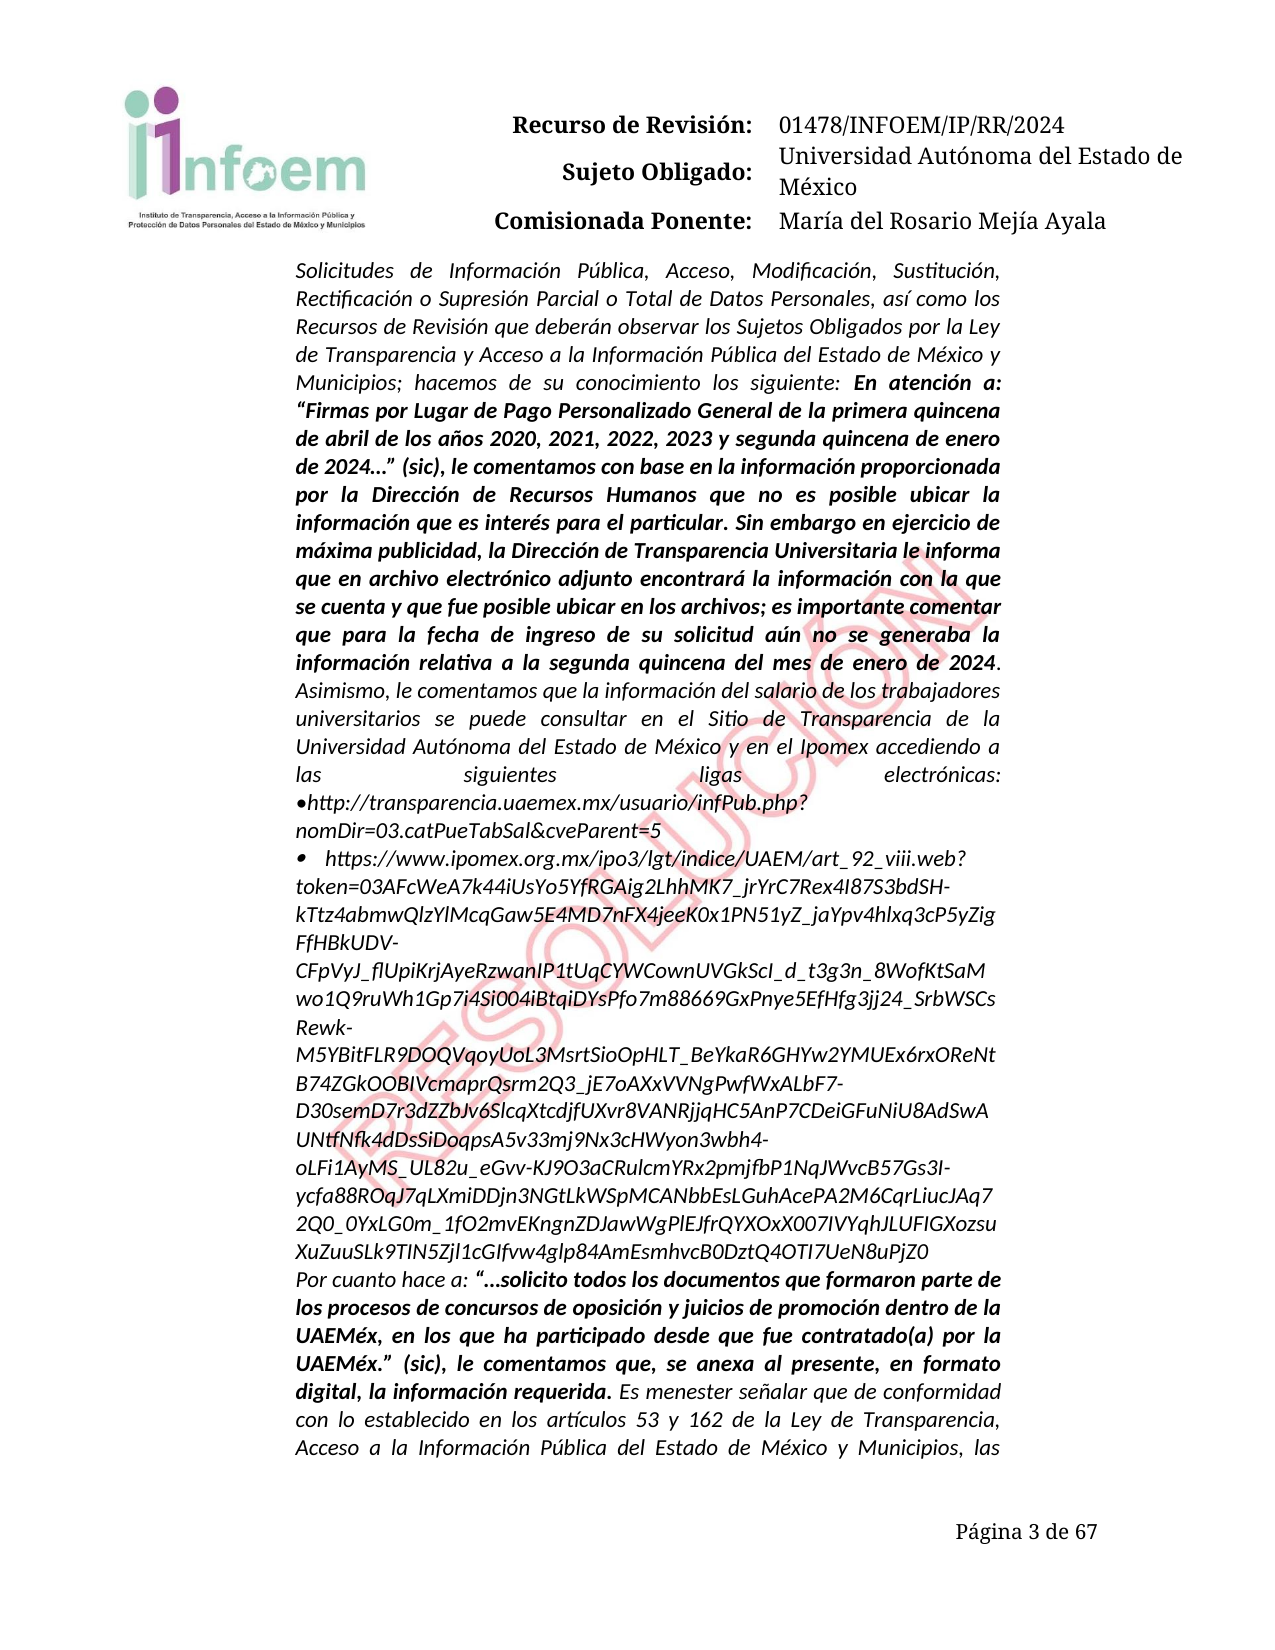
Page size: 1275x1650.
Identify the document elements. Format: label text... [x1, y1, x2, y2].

picture [5, 26, 1275, 1650]
list https://www.ipomex.org.mx/ipo3/lgt/indice/UAEM/art_92_viii.web?token=03AFcWeA7k44iUsYo5YfRGAig2LhhMK7_jrYrC7Rex4I87S3bdSH-kTtz4abmwQlzYlMcqGaw5E4MD7nFX4jeeK0x1PN51yZ_jaYpv4hlxq3cP5yZigFfHBkUDV-CFpVyJ_flUpiKrjAyeRzwanIP1tUqCYWCownUVGkScI_d_t3g3n_8WofKtSaMwo1Q9ruWh1Gp7i4Si004iBtqiDYsPfo7m88669GxPnye5EfHfg3jj24_SrbWSCsRewk-M5YBitFLR9DOQVqoyUoL3MsrtSioOpHLT_BeYkaR6GHYw2YMUEx6rxOReNtB74ZGkOOBIVcmaprQsrm2Q3_jE7oAXxVVNgPwfWxALbF7-D30semD7r3dZZbJv6SlcqXtcdjfUXvr8VANRjjqHC5AnP7CDeiGFuNiU8AdSwAUNtfNfk4dDsSiDoqpsA5v33mj9Nx3cHWyon3wbh4-oLFi1AyMS_UL82u_eGvv-KJ9O3aCRulcmYRx2pmjfbP1NqJWvcB57Gs3I-ycfa88ROqJ7qLXmiDDjn3NGtLkWSpMCANbbEsLGuhAcePA2M6CqrLiucJAq72Q0_0YxLG0m_1fO2mvEKngnZDJawWgPlEJfrQYXOxX007IVYqhJLUFIGXozsuXuZuuSLk9TIN5Zjl1cGIfvw4glp84AmEsmhvcB0DztQ4OTI7UeN8uPjZ0 [295, 844, 1004, 1265]
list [295, 1265, 1004, 1461]
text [295, 256, 1004, 844]
